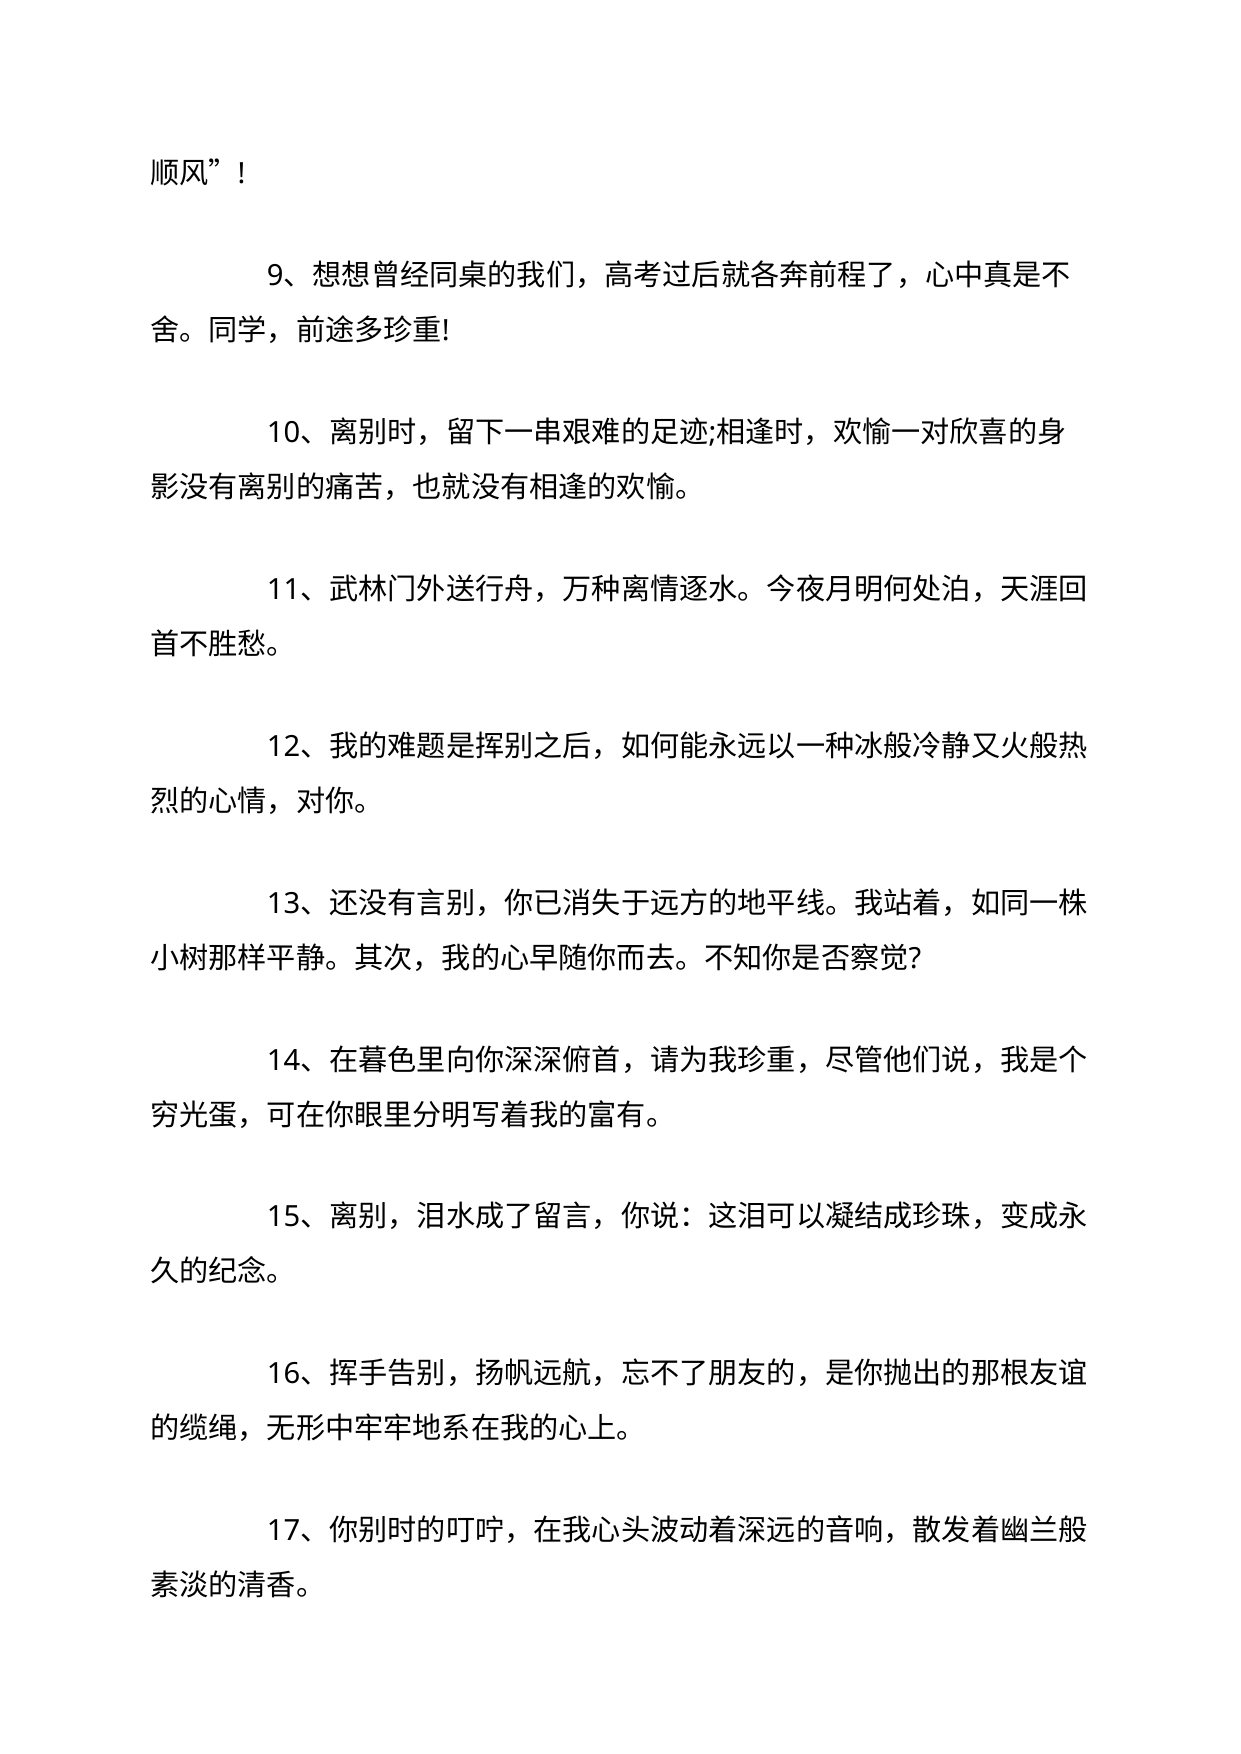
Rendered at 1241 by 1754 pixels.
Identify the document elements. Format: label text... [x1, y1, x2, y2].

text 9、想想曾经同桌的我们，高考过后就各奔前程了，心中真是不舍。同学，前途多珍重! [150, 252, 1090, 349]
text 17、你别时的叮咛，在我心头波动着深远的音响，散发着幽兰般素淡的清香。 [150, 1507, 1090, 1604]
text 15、离别，泪水成了留言，你说：这泪可以凝结成珍珠，变成永久的纪念。 [150, 1193, 1090, 1290]
text 14、在暮色里向你深深俯首，请为我珍重，尽管他们说，我是个穷光蛋，可在你眼里分明写着我的富有。 [150, 1036, 1090, 1133]
text 10、离别时，留下一串艰难的足迹;相逢时，欢愉一对欣喜的身影没有离别的痛苦，也就没有相逢的欢愉。 [150, 409, 1090, 506]
text 13、还没有言别，你已消失于远方的地平线。我站着，如同一株小树那样平静。其次，我的心早随你而去。不知你是否察觉? [150, 879, 1090, 977]
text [150, 150, 1090, 192]
text 16、挥手告别，扬帆远航，忘不了朋友的，是你抛出的那根友谊的缆绳，无形中牢牢地系在我的心上。 [150, 1350, 1090, 1447]
text 12、我的难题是挥别之后，如何能永远以一种冰般冷静又火般热烈的心情，对你。 [150, 722, 1090, 820]
text 11、武林门外送行舟，万种离情逐水。今夜月明何处泊，天涯回首不胜愁。 [150, 566, 1090, 663]
